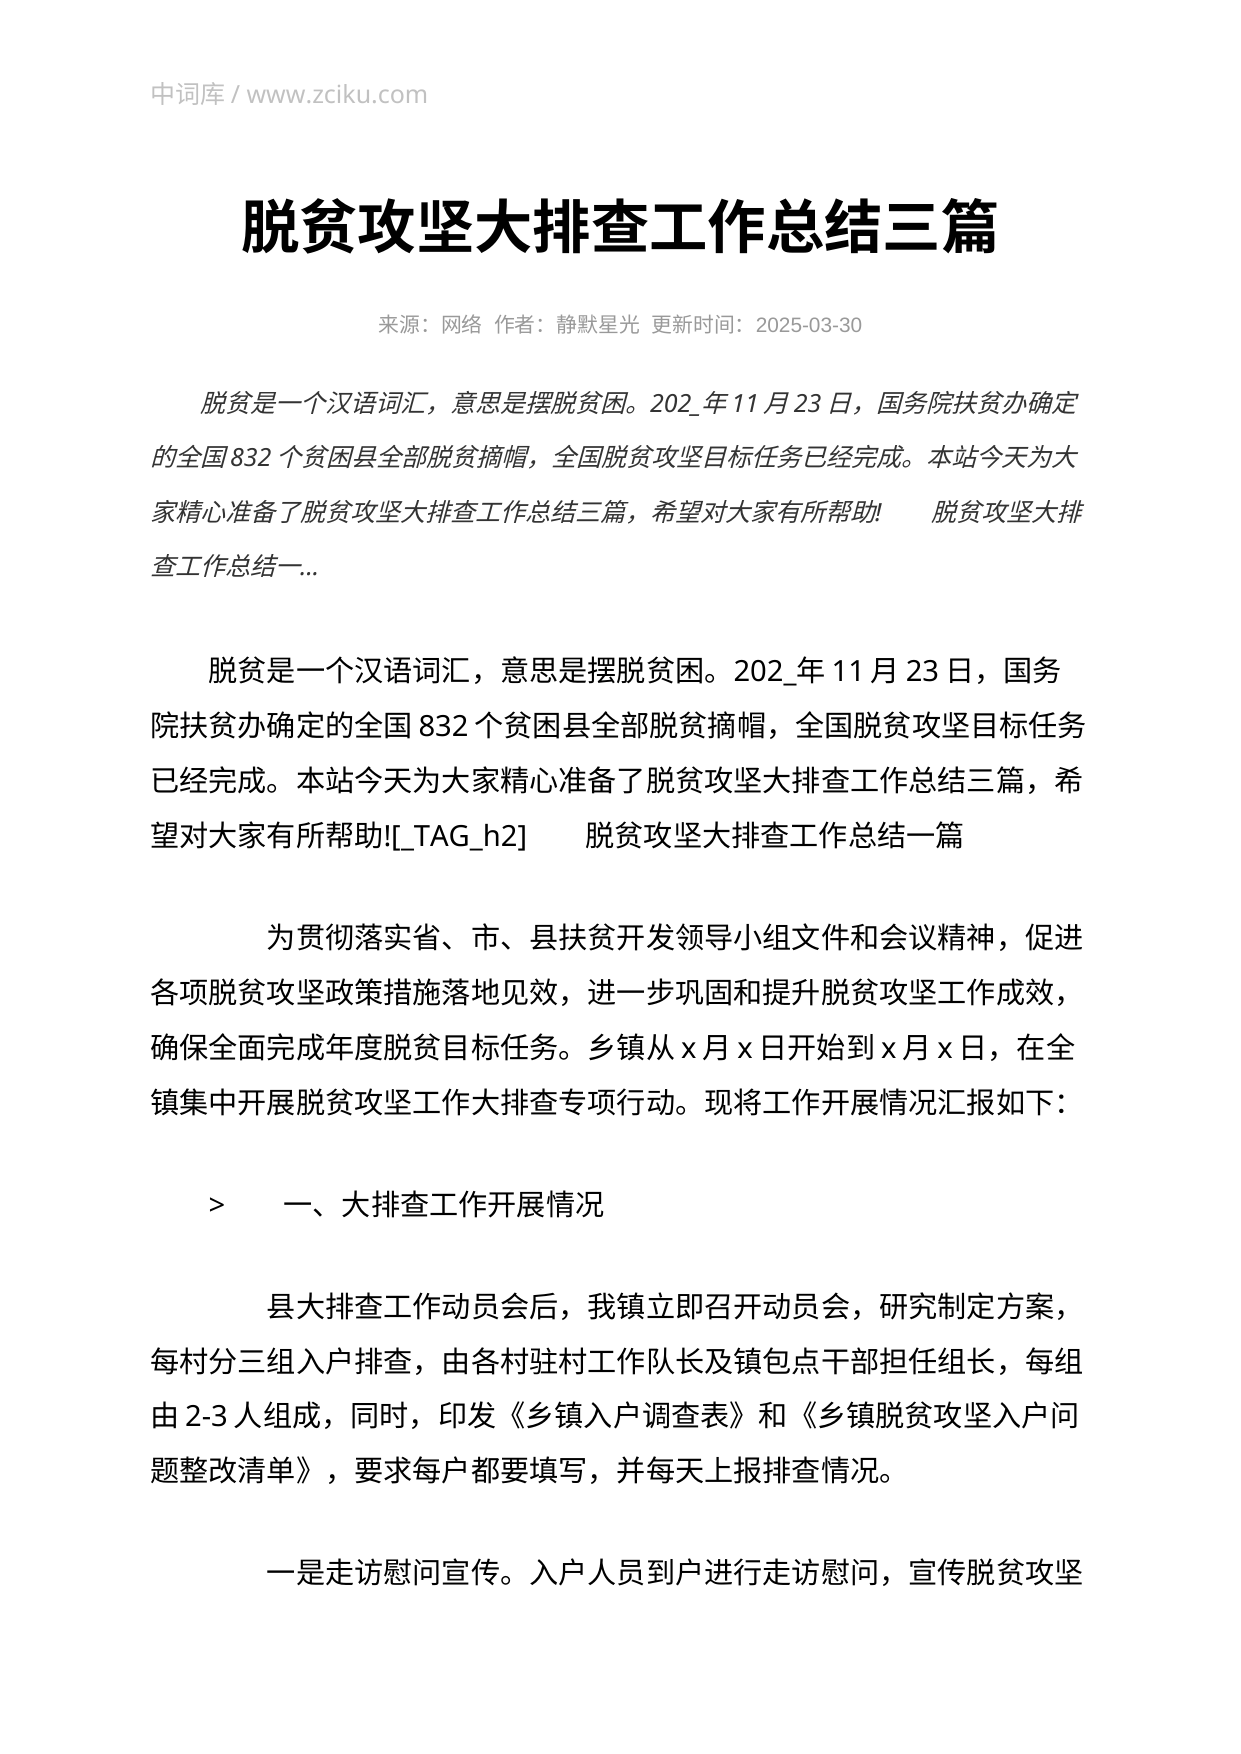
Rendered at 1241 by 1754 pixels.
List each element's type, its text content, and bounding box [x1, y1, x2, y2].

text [150, 1550, 1090, 1592]
text 脱贫是一个汉语词汇，意思是摆脱贫困。202_年11月23日，国务院扶贫办确定的全国832个贫困县全部脱贫摘帽，全国脱贫攻坚目标任务已经完成。本站今天为大家精心准备了脱贫攻坚大排查工作总结三篇，希望对大家有所帮助![_TAG_h2] 脱贫攻坚大排查工作总结一篇 [150, 648, 1090, 855]
text 来源：网络 作者：静默星光 更新时间：2025-03-30 [150, 313, 1090, 337]
text 县大排查工作动员会后，我镇立即召开动员会，研究制定方案，每村分三组入户排查，由各村驻村工作队长及镇包点干部担任组长，每组由2-3人组成，同时，印发《乡镇入户调查表》和《乡镇脱贫攻坚入户问题整改清单》，要求每户都要填写，并每天上报排查情况。 [150, 1283, 1090, 1490]
text > 一、大排查工作开展情况 [150, 1181, 1090, 1224]
text 脱贫是一个汉语词汇，意思是摆脱贫困。202_年11月23日，国务院扶贫办确定的全国832个贫困县全部脱贫摘帽，全国脱贫攻坚目标任务已经完成。本站今天为大家精心准备了脱贫攻坚大排查工作总结三篇，希望对大家有所帮助! 脱贫攻坚大排查工作总结一... [150, 383, 1090, 583]
text 为贯彻落实省、市、县扶贫开发领导小组文件和会议精神，促进各项脱贫攻坚政策措施落地见效，进一步巩固和提升脱贫攻坚工作成效，确保全面完成年度脱贫目标任务。乡镇从x月x日开始到x月x日，在全镇集中开展脱贫攻坚工作大排查专项行动。现将工作开展情况汇报如下： [150, 915, 1090, 1122]
subtitle 脱贫攻坚大排查工作总结三篇 [150, 181, 1090, 266]
